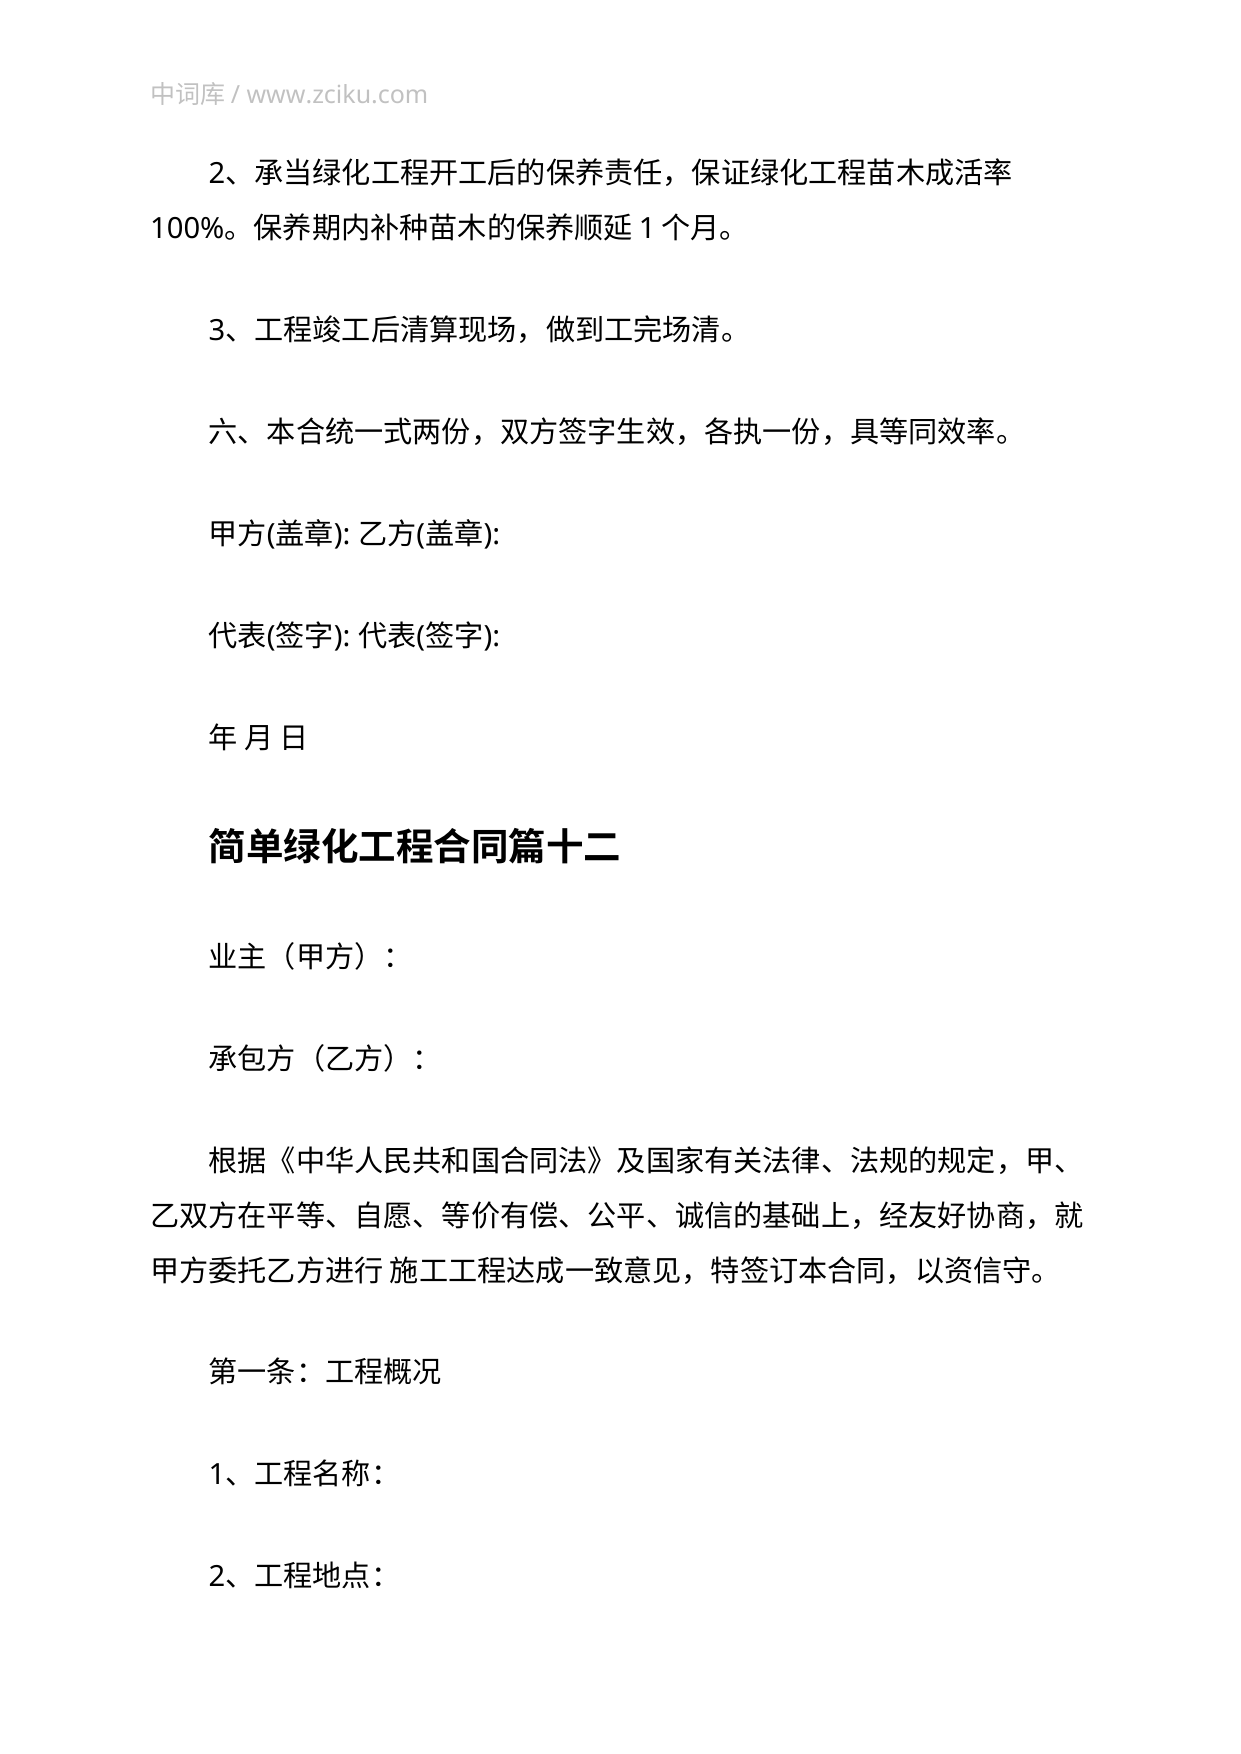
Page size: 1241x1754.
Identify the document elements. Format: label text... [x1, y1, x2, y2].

text 甲方(盖章): 乙方(盖章): [150, 511, 1090, 553]
text 根据《中华人民共和国合同法》及国家有关法律、法规的规定，甲、乙双方在平等、自愿、等价有偿、公平、诚信的基础上，经友好协商，就甲方委托乙方进行 施工工程达成一致意见，特签订本合同，以资信守。 [150, 1137, 1090, 1289]
text 2、承当绿化工程开工后的保养责任，保证绿化工程苗木成活率100%。保养期内补种苗木的保养顺延1个月。 [150, 150, 1090, 247]
text 第一条：工程概况 [150, 1349, 1090, 1391]
text 承包方（乙方）： [150, 1036, 1090, 1078]
text 业主（甲方）： [150, 934, 1090, 976]
text 3、工程竣工后清算现场，做到工完场清。 [150, 307, 1090, 349]
text 六、本合统一式两份，双方签字生效，各执一份，具等同效率。 [150, 409, 1090, 451]
text 简单绿化工程合同篇十二 [150, 816, 1090, 871]
text 2、工程地点： [150, 1553, 1090, 1595]
text 代表(签字): 代表(签字): [150, 613, 1090, 655]
text 1、工程名称： [150, 1451, 1090, 1493]
text 年 月 日 [150, 715, 1090, 757]
